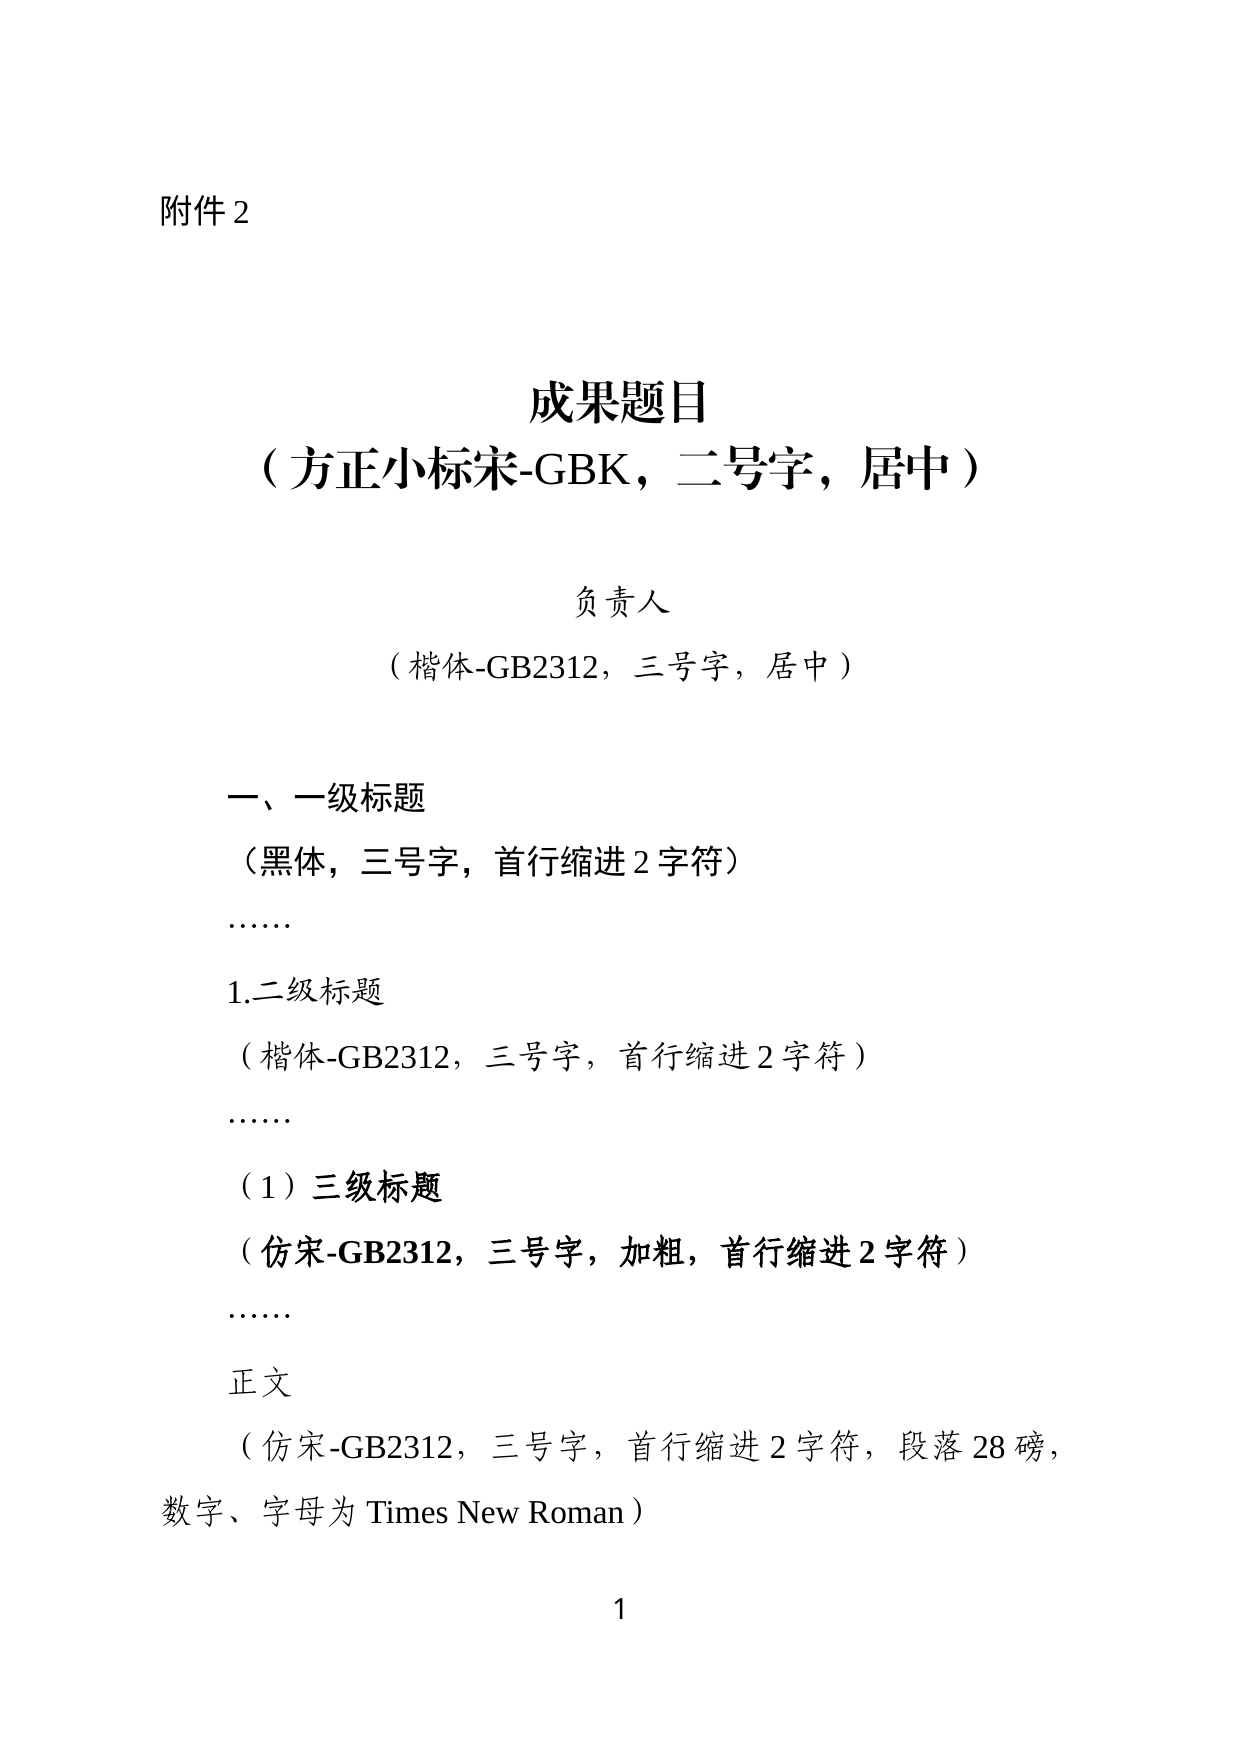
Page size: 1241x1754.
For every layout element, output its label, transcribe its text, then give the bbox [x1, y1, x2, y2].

text （楷体-GB2312，三号字，居中） [159, 633, 1081, 698]
text 正文 [159, 1348, 1081, 1413]
text 一、一级标题 [159, 763, 1081, 828]
text 负责人 [159, 568, 1081, 633]
text （1）三级标题 [159, 1153, 1081, 1218]
text （黑体，三号字，首行缩进2字符） [159, 828, 1081, 893]
text （方正小标宋-GBK，二号字，居中） [159, 438, 1081, 503]
text ······ [159, 1283, 1081, 1348]
text （仿宋-GB2312，三号字，首行缩进2字符，段落28磅，数字、字母为Times New Roman） [159, 1413, 1081, 1543]
text ······ [159, 1088, 1081, 1153]
text 附件2 [159, 178, 1081, 243]
text （楷体-GB2312，三号字，首行缩进2字符） [159, 1023, 1081, 1088]
text 1.二级标题 [159, 958, 1081, 1023]
text 成果题目 [159, 373, 1081, 438]
text （仿宋-GB2312，三号字，加粗，首行缩进2字符） [159, 1218, 1081, 1283]
text ······ [159, 893, 1081, 958]
